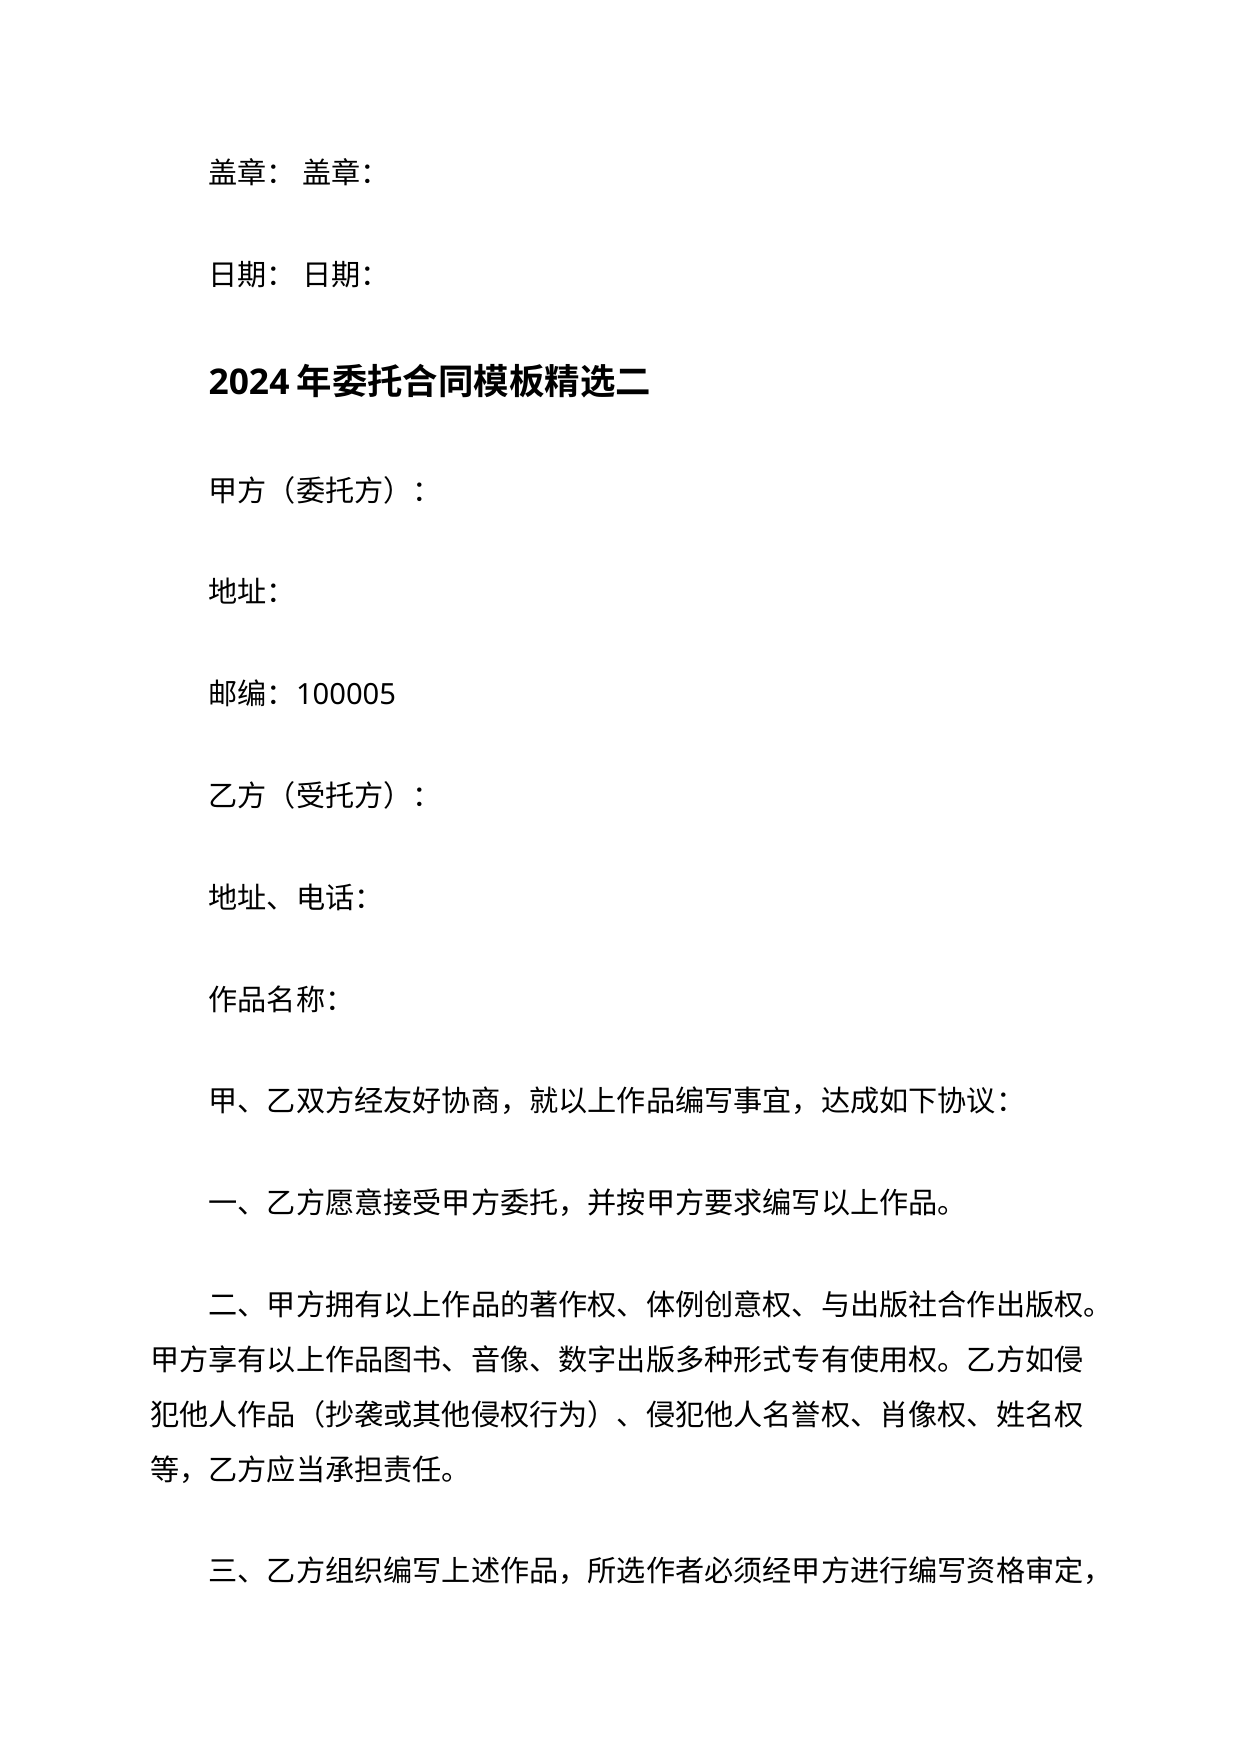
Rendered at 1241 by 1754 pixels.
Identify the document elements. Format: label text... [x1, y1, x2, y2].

text 甲、乙双方经友好协商，就以上作品编写事宜，达成如下协议： [150, 1078, 1090, 1120]
text 地址： [150, 569, 1090, 611]
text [150, 1548, 1090, 1590]
text 2024年委托合同模板精选二 [150, 353, 1090, 405]
text 地址、电话： [150, 874, 1090, 917]
text 邮编：100005 [150, 671, 1090, 713]
text 作品名称： [150, 976, 1090, 1018]
text 盖章： 盖章： [150, 150, 1090, 192]
text 一、乙方愿意接受甲方委托，并按甲方要求编写以上作品。 [150, 1180, 1090, 1222]
text 二、甲方拥有以上作品的著作权、体例创意权、与出版社合作出版权。甲方享有以上作品图书、音像、数字出版多种形式专有使用权。乙方如侵犯他人作品（抄袭或其他侵权行为）、侵犯他人名誉权、肖像权、姓名权等，乙方应当承担责任。 [150, 1281, 1090, 1488]
text 甲方（委托方）： [150, 467, 1090, 509]
text 乙方（受托方）： [150, 773, 1090, 815]
text 日期： 日期： [150, 252, 1090, 294]
